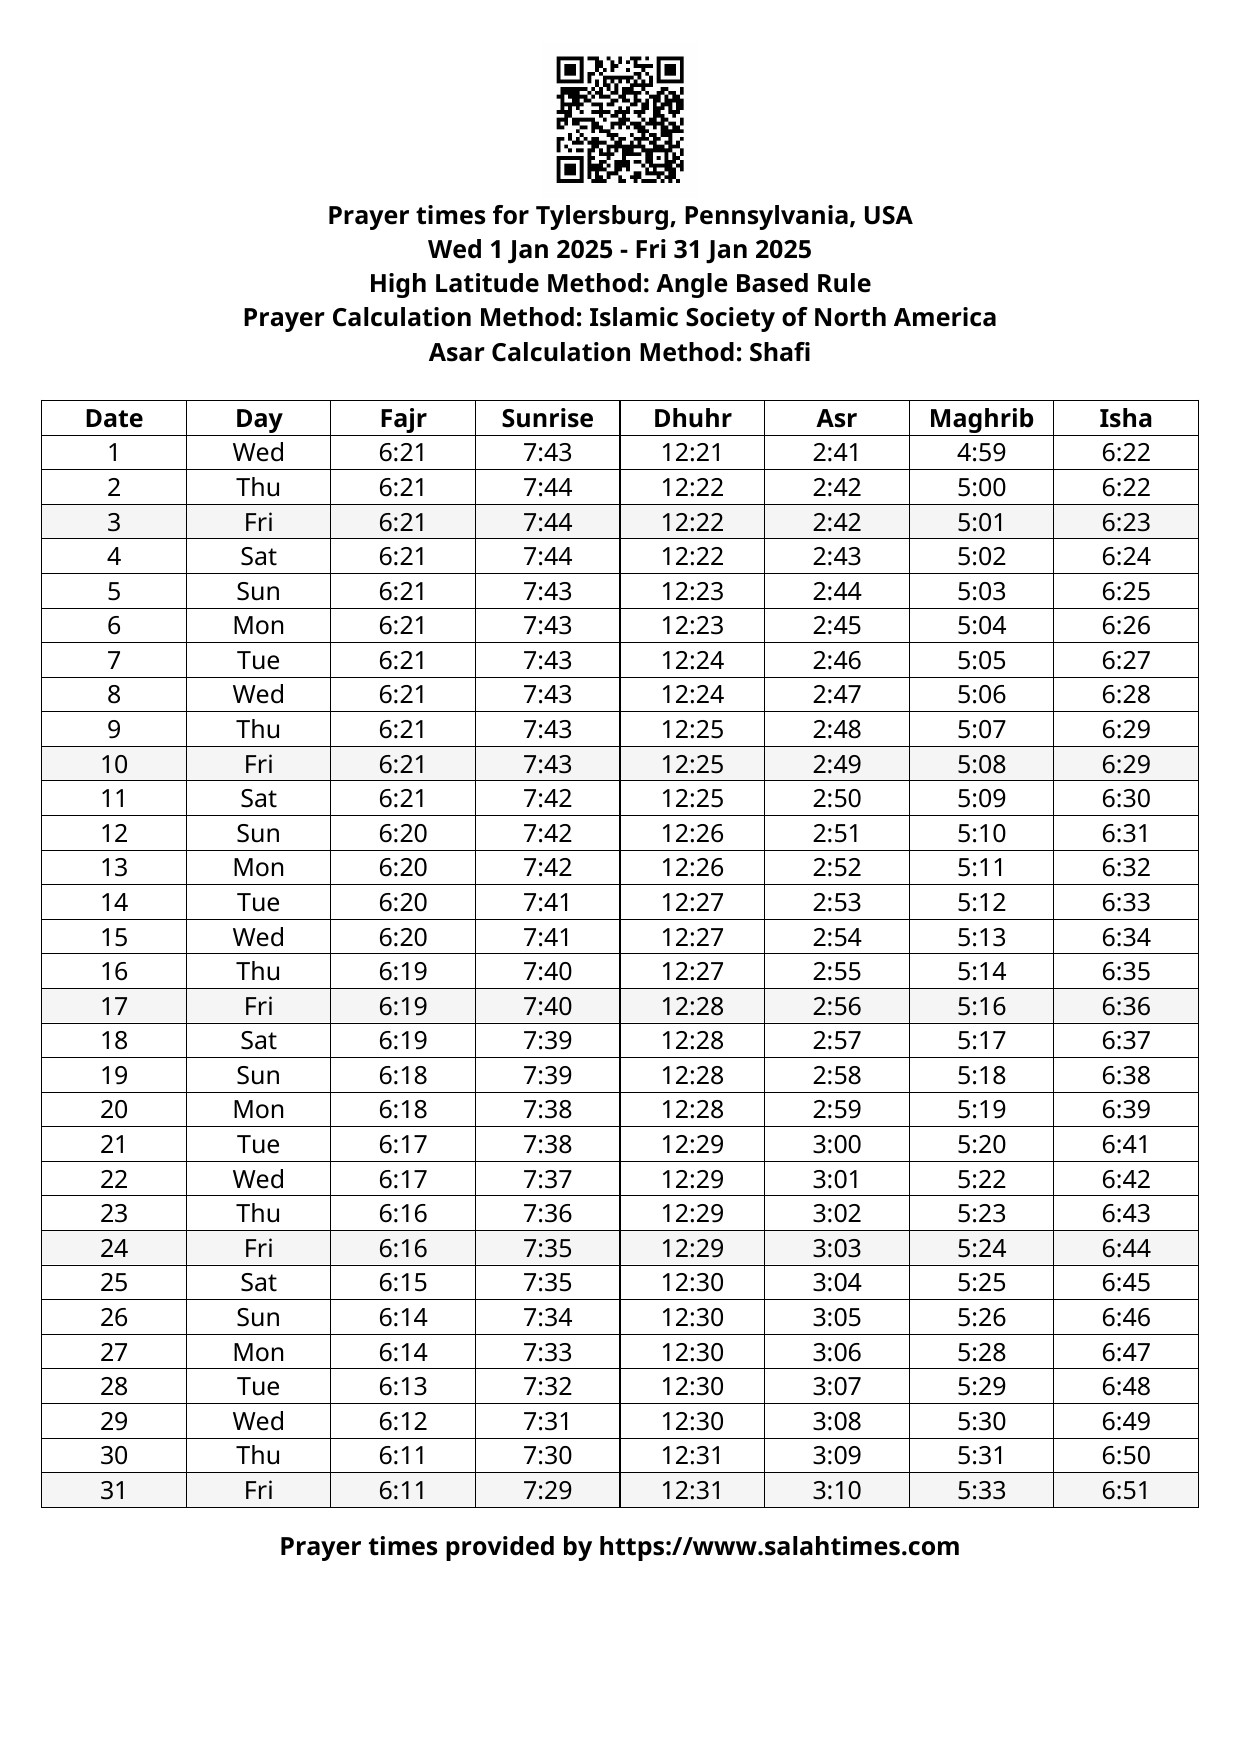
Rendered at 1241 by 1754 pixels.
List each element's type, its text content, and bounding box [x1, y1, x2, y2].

table_cell 11 [42, 781, 186, 815]
table_cell 2:46 [765, 643, 909, 677]
table_cell 12:29 [621, 1196, 764, 1230]
table_cell 7:32 [476, 1369, 619, 1403]
table_cell 6:17 [331, 1127, 475, 1161]
table_cell 4 [42, 539, 186, 573]
table_cell 6:44 [1054, 1231, 1198, 1264]
table_cell 15 [42, 920, 186, 953]
table_cell 7:33 [476, 1335, 619, 1368]
table_cell 12:31 [621, 1439, 764, 1472]
table_cell 5:11 [910, 851, 1053, 884]
table_cell Sat [187, 1266, 330, 1299]
table_cell 2:55 [765, 954, 909, 988]
table_cell 5:28 [910, 1335, 1053, 1368]
table_cell 6:21 [331, 678, 475, 711]
table_cell 12:25 [621, 747, 764, 780]
table_header Date [42, 401, 186, 434]
table_cell 3:04 [765, 1266, 909, 1299]
table_cell 7:36 [476, 1196, 619, 1230]
table_cell 3:06 [765, 1335, 909, 1368]
table_cell 6 [42, 609, 186, 642]
table_cell 6:22 [1054, 470, 1198, 504]
table_cell 2:41 [765, 436, 909, 469]
table_cell 7:42 [476, 851, 619, 884]
table_cell 6:38 [1054, 1058, 1198, 1092]
table_cell 3:10 [765, 1473, 909, 1507]
table_cell 6:31 [1054, 816, 1198, 849]
table_cell Wed [187, 920, 330, 953]
table_cell 26 [42, 1300, 186, 1334]
table_cell 6:21 [331, 470, 475, 504]
table_cell 5:26 [910, 1300, 1053, 1334]
table_cell 5:01 [910, 505, 1053, 538]
table_cell 6:20 [331, 885, 475, 919]
table_cell 2:49 [765, 747, 909, 780]
table_cell 12 [42, 816, 186, 849]
table_cell Sun [187, 1058, 330, 1092]
table_cell 7:43 [476, 436, 619, 469]
table_cell 7:38 [476, 1127, 619, 1161]
table_cell Sun [187, 1300, 330, 1334]
table_cell Fri [187, 747, 330, 780]
table_cell 12:25 [621, 712, 764, 746]
table_cell 5:08 [910, 747, 1053, 780]
table_cell 3:09 [765, 1439, 909, 1472]
table_cell 3:07 [765, 1369, 909, 1403]
table_cell 12:30 [621, 1369, 764, 1403]
table_cell 6:26 [1054, 609, 1198, 642]
table_cell 5:03 [910, 574, 1053, 607]
table_cell 5:17 [910, 1024, 1053, 1057]
table_cell 12:29 [621, 1162, 764, 1195]
table_cell Thu [187, 712, 330, 746]
table_cell Thu [187, 1439, 330, 1472]
table_cell 6:36 [1054, 989, 1198, 1022]
table_cell 13 [42, 851, 186, 884]
table_cell 2 [42, 470, 186, 504]
table_cell 12:26 [621, 851, 764, 884]
table_cell 2:43 [765, 539, 909, 573]
table_cell 5:09 [910, 781, 1053, 815]
table_cell 12:29 [621, 1127, 764, 1161]
table_cell 5:02 [910, 539, 1053, 573]
table_cell 17 [42, 989, 186, 1022]
table_cell 2:57 [765, 1024, 909, 1057]
table_cell 7:38 [476, 1093, 619, 1126]
table_cell 23 [42, 1196, 186, 1230]
table_header Isha [1054, 401, 1198, 434]
table_cell 5:31 [910, 1439, 1053, 1472]
table_cell 12:30 [621, 1266, 764, 1299]
table_cell 6:48 [1054, 1369, 1198, 1403]
table_cell 5:13 [910, 920, 1053, 953]
picture [542, 41, 699, 198]
table_cell 20 [42, 1093, 186, 1126]
table_cell Fri [187, 989, 330, 1022]
table_cell 5:00 [910, 470, 1053, 504]
table_cell 6:21 [331, 574, 475, 607]
table_cell 5:12 [910, 885, 1053, 919]
text High Latitude Method: Angle Based Rule [42, 266, 1198, 300]
table_cell 5:06 [910, 678, 1053, 711]
table_cell 6:37 [1054, 1024, 1198, 1057]
table_cell 12:22 [621, 470, 764, 504]
table_cell Wed [187, 1162, 330, 1195]
text Asar Calculation Method: Shafi [42, 334, 1198, 368]
table_cell 5:05 [910, 643, 1053, 677]
table_cell 6:21 [331, 747, 475, 780]
table_cell 31 [42, 1473, 186, 1507]
table_cell 5:29 [910, 1369, 1053, 1403]
table_cell 5 [42, 574, 186, 607]
table_cell 12:31 [621, 1473, 764, 1507]
table_cell Wed [187, 1404, 330, 1437]
table_cell 3:08 [765, 1404, 909, 1437]
table_cell 6:16 [331, 1196, 475, 1230]
table_cell 7:29 [476, 1473, 619, 1507]
table_cell 6:19 [331, 954, 475, 988]
table_cell 12:28 [621, 1058, 764, 1092]
table_cell Tue [187, 1369, 330, 1403]
table_cell 6:25 [1054, 574, 1198, 607]
table_cell 5:20 [910, 1127, 1053, 1161]
table_header Maghrib [910, 401, 1053, 434]
table_cell 7:40 [476, 954, 619, 988]
table_cell 6:19 [331, 1024, 475, 1057]
table_cell 6:21 [331, 505, 475, 538]
table_cell Sat [187, 781, 330, 815]
table_cell 5:18 [910, 1058, 1053, 1092]
table_cell 12:24 [621, 643, 764, 677]
table_cell 5:19 [910, 1093, 1053, 1126]
table_cell 2:42 [765, 470, 909, 504]
table_cell 2:47 [765, 678, 909, 711]
table_cell 6:16 [331, 1231, 475, 1264]
table_cell 12:30 [621, 1404, 764, 1437]
table_cell 6:46 [1054, 1300, 1198, 1334]
table_cell 12:21 [621, 436, 764, 469]
table_header Asr [765, 401, 909, 434]
table_cell 2:53 [765, 885, 909, 919]
table_cell 5:22 [910, 1162, 1053, 1195]
table_cell 28 [42, 1369, 186, 1403]
text Prayer times provided by https://www.salahtimes.com [42, 1528, 1198, 1563]
table_cell 3:02 [765, 1196, 909, 1230]
table_cell Thu [187, 1196, 330, 1230]
table_cell 1 [42, 436, 186, 469]
table_cell 6:21 [331, 609, 475, 642]
table_cell 3:03 [765, 1231, 909, 1264]
table_cell 6:20 [331, 851, 475, 884]
table_cell 7:40 [476, 989, 619, 1022]
table_cell 12:22 [621, 539, 764, 573]
table_cell 7:42 [476, 781, 619, 815]
table_cell 2:45 [765, 609, 909, 642]
table_cell 6:15 [331, 1266, 475, 1299]
table_cell 6:23 [1054, 505, 1198, 538]
table_cell 7:35 [476, 1266, 619, 1299]
table_cell 12:28 [621, 1024, 764, 1057]
table_cell 3:01 [765, 1162, 909, 1195]
table_cell 3:05 [765, 1300, 909, 1334]
table_cell 6:11 [331, 1473, 475, 1507]
table_cell 2:58 [765, 1058, 909, 1092]
table_cell 12:30 [621, 1300, 764, 1334]
table_cell 19 [42, 1058, 186, 1092]
table_cell Tue [187, 643, 330, 677]
table_cell 6:30 [1054, 781, 1198, 815]
table_cell Thu [187, 954, 330, 988]
table_cell 14 [42, 885, 186, 919]
table_header Fajr [331, 401, 475, 434]
table_cell 21 [42, 1127, 186, 1161]
table_cell 6:39 [1054, 1093, 1198, 1126]
table_cell 2:42 [765, 505, 909, 538]
table_cell 7:43 [476, 747, 619, 780]
table_cell Wed [187, 436, 330, 469]
table_cell 6:29 [1054, 712, 1198, 746]
table_cell 3:00 [765, 1127, 909, 1161]
table_cell 6:18 [331, 1093, 475, 1126]
table_cell 12:27 [621, 920, 764, 953]
table_cell Sat [187, 539, 330, 573]
table_cell Thu [187, 470, 330, 504]
table_cell 12:24 [621, 678, 764, 711]
table_cell 6:45 [1054, 1266, 1198, 1299]
table_cell 5:30 [910, 1404, 1053, 1437]
table_cell 6:42 [1054, 1162, 1198, 1195]
table_cell 6:21 [331, 539, 475, 573]
table_cell 7:31 [476, 1404, 619, 1437]
table_cell 3 [42, 505, 186, 538]
table_cell 7 [42, 643, 186, 677]
table_cell 12:26 [621, 816, 764, 849]
table_cell 12:22 [621, 505, 764, 538]
table_cell 5:25 [910, 1266, 1053, 1299]
table_header Day [187, 401, 330, 434]
table_cell 6:14 [331, 1300, 475, 1334]
table_cell Sat [187, 1024, 330, 1057]
table_cell 18 [42, 1024, 186, 1057]
table_cell 6:17 [331, 1162, 475, 1195]
table_cell 7:43 [476, 678, 619, 711]
table_cell 6:43 [1054, 1196, 1198, 1230]
table_cell 2:56 [765, 989, 909, 1022]
table_cell 22 [42, 1162, 186, 1195]
text Wed 1 Jan 2025 - Fri 31 Jan 2025 [42, 232, 1198, 266]
table_cell 6:35 [1054, 954, 1198, 988]
text Prayer times for Tylersburg, Pennsylvania, USA [42, 198, 1198, 232]
table_cell 6:51 [1054, 1473, 1198, 1507]
table_cell 12:27 [621, 885, 764, 919]
table_cell 7:43 [476, 574, 619, 607]
table_cell 27 [42, 1335, 186, 1368]
table_cell 7:42 [476, 816, 619, 849]
table_cell 5:16 [910, 989, 1053, 1022]
table_cell 6:27 [1054, 643, 1198, 677]
table_cell 2:59 [765, 1093, 909, 1126]
table_cell 7:43 [476, 643, 619, 677]
table_cell 7:44 [476, 470, 619, 504]
table_cell 30 [42, 1439, 186, 1472]
table_cell 2:44 [765, 574, 909, 607]
table_cell 6:21 [331, 712, 475, 746]
table_cell 12:23 [621, 574, 764, 607]
table_cell 6:34 [1054, 920, 1198, 953]
table_cell Mon [187, 609, 330, 642]
table_cell 7:44 [476, 539, 619, 573]
table_cell 6:28 [1054, 678, 1198, 711]
table_cell 8 [42, 678, 186, 711]
table_cell 2:52 [765, 851, 909, 884]
table_cell 24 [42, 1231, 186, 1264]
table_cell 6:20 [331, 920, 475, 953]
table_cell 25 [42, 1266, 186, 1299]
table_cell 12:28 [621, 1093, 764, 1126]
table_cell Tue [187, 885, 330, 919]
table_cell 6:13 [331, 1369, 475, 1403]
table_cell 7:41 [476, 885, 619, 919]
table_cell 12:23 [621, 609, 764, 642]
table_cell 7:43 [476, 712, 619, 746]
table_cell 2:54 [765, 920, 909, 953]
table_cell 6:41 [1054, 1127, 1198, 1161]
table_cell Wed [187, 678, 330, 711]
table_cell 6:49 [1054, 1404, 1198, 1437]
table_cell 6:11 [331, 1439, 475, 1472]
table_cell 7:41 [476, 920, 619, 953]
table_cell 7:43 [476, 609, 619, 642]
table_cell Sun [187, 574, 330, 607]
table_cell 6:50 [1054, 1439, 1198, 1472]
table_cell 7:30 [476, 1439, 619, 1472]
text Prayer Calculation Method: Islamic Society of North America [42, 300, 1198, 334]
table_cell 29 [42, 1404, 186, 1437]
table_cell 6:47 [1054, 1335, 1198, 1368]
table_cell 6:12 [331, 1404, 475, 1437]
table_cell Mon [187, 1335, 330, 1368]
table_cell 7:35 [476, 1231, 619, 1264]
table_cell 4:59 [910, 436, 1053, 469]
table_cell 16 [42, 954, 186, 988]
table_cell 5:23 [910, 1196, 1053, 1230]
table_cell 2:51 [765, 816, 909, 849]
table_cell 6:21 [331, 643, 475, 677]
table_cell 7:39 [476, 1024, 619, 1057]
table_cell 12:27 [621, 954, 764, 988]
table_cell 6:32 [1054, 851, 1198, 884]
table_cell 5:10 [910, 816, 1053, 849]
table_cell 6:29 [1054, 747, 1198, 780]
table_cell 5:24 [910, 1231, 1053, 1264]
table_cell 6:21 [331, 436, 475, 469]
table_cell 6:14 [331, 1335, 475, 1368]
table_cell 2:48 [765, 712, 909, 746]
table_header Sunrise [476, 401, 619, 434]
table_header Dhuhr [621, 401, 764, 434]
table_cell 5:07 [910, 712, 1053, 746]
table_cell 6:33 [1054, 885, 1198, 919]
table_cell 12:25 [621, 781, 764, 815]
table_cell 7:34 [476, 1300, 619, 1334]
table_cell Mon [187, 851, 330, 884]
table_cell Fri [187, 1231, 330, 1264]
table_cell Tue [187, 1127, 330, 1161]
table_cell 6:21 [331, 781, 475, 815]
table_cell 6:22 [1054, 436, 1198, 469]
table_cell Fri [187, 1473, 330, 1507]
table_cell 5:14 [910, 954, 1053, 988]
table_cell 12:28 [621, 989, 764, 1022]
table_cell 7:37 [476, 1162, 619, 1195]
table_cell 7:39 [476, 1058, 619, 1092]
table_cell 9 [42, 712, 186, 746]
table_cell 12:30 [621, 1335, 764, 1368]
table_cell 6:20 [331, 816, 475, 849]
table_cell 7:44 [476, 505, 619, 538]
table_cell Fri [187, 505, 330, 538]
table_cell 6:24 [1054, 539, 1198, 573]
table_cell Mon [187, 1093, 330, 1126]
table_cell 10 [42, 747, 186, 780]
table_cell 12:29 [621, 1231, 764, 1264]
table_cell 6:18 [331, 1058, 475, 1092]
table_cell 5:04 [910, 609, 1053, 642]
table_cell 6:19 [331, 989, 475, 1022]
table_cell Sun [187, 816, 330, 849]
table_cell 5:33 [910, 1473, 1053, 1507]
table_cell 2:50 [765, 781, 909, 815]
